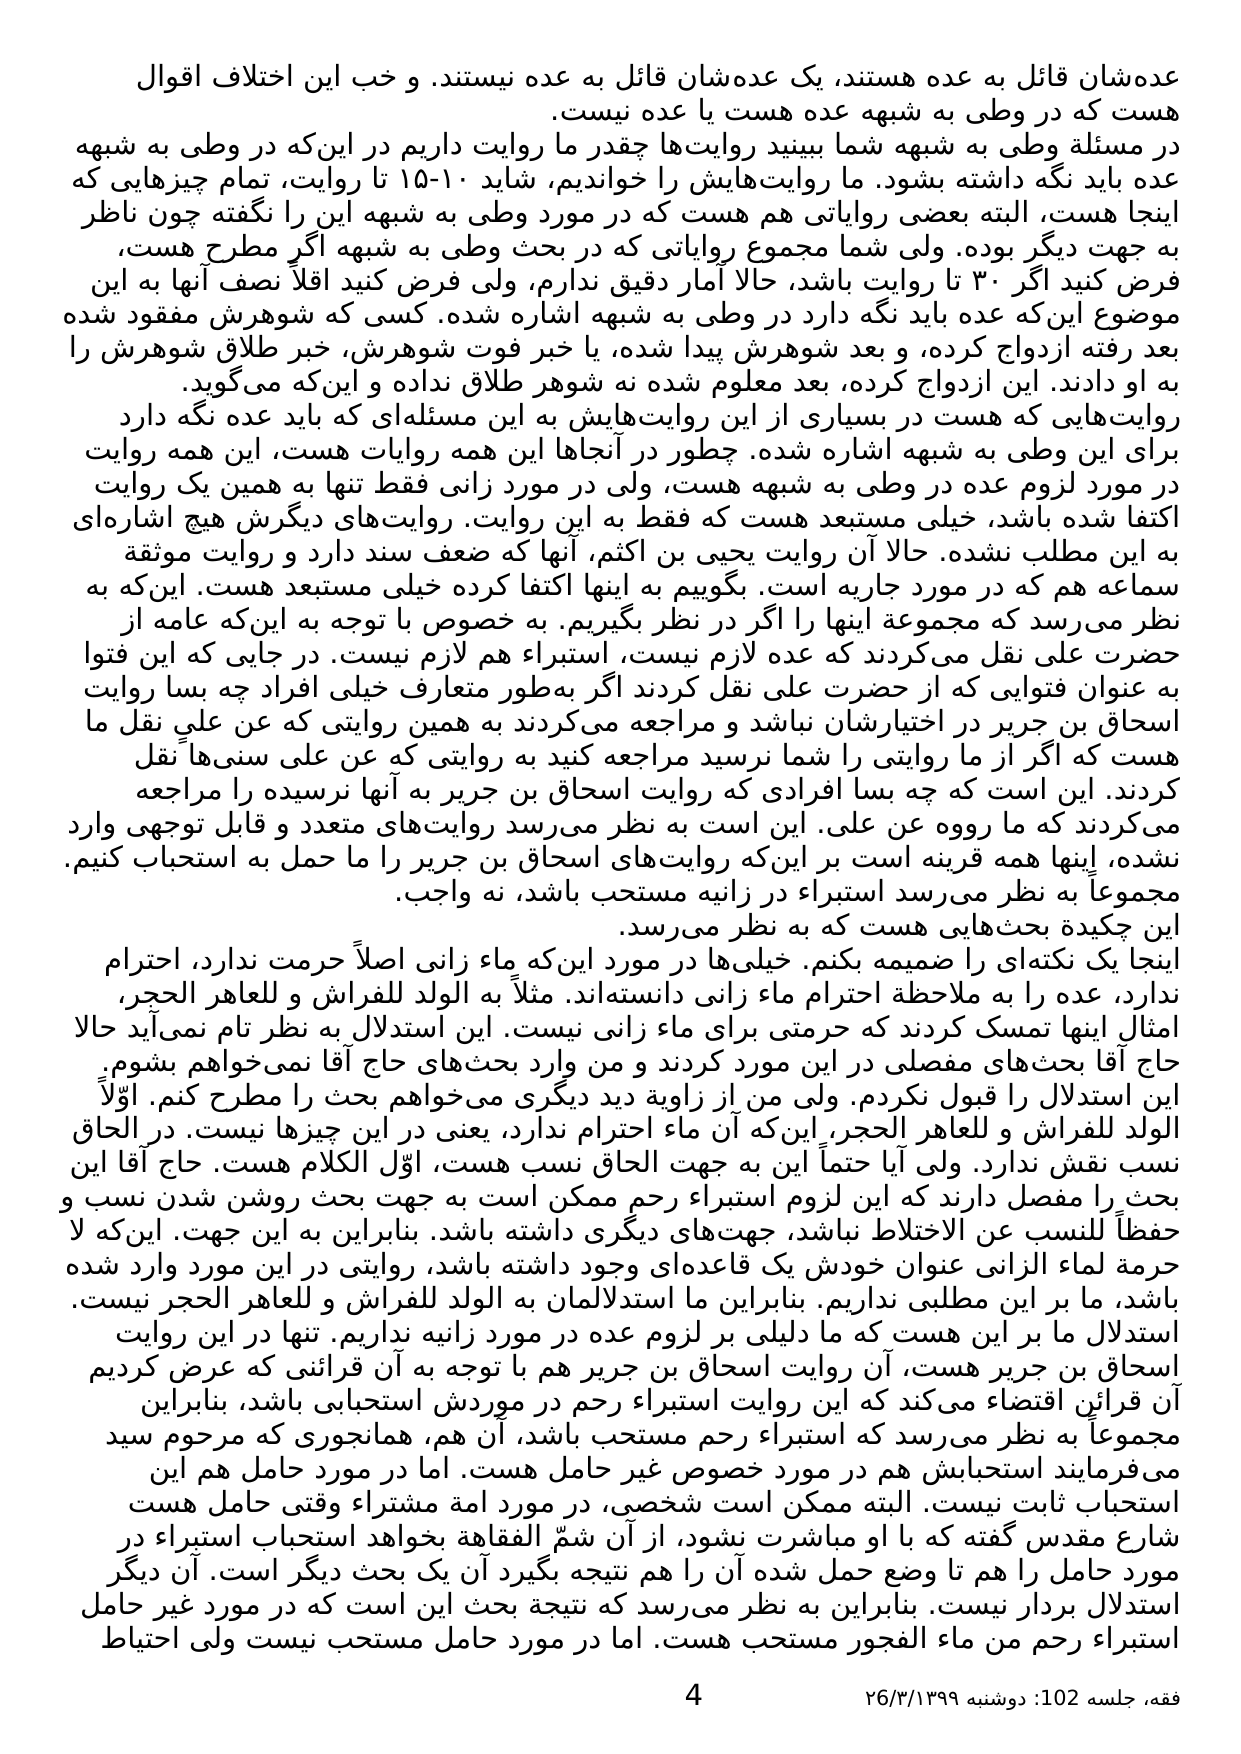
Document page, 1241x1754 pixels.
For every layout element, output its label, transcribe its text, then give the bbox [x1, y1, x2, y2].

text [59, 942, 1181, 1655]
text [59, 59, 1181, 127]
text در مسئلة وطی به شبهه شما ببینید روایت‌ها چقدر ما روایت داریم در این‌که در وطی به شبهه عده باید نگه داشته بشود. ما روایت‌هایش را خواندیم، شاید ۱۰-۱۵ تا روایت، تمام چیزهایی که اینجا هست، البته بعضی روایاتی هم هست که در مورد وطی به شبهه این را نگفته چون ناظر به جهت دیگر بوده. ولی شما مجموع روایاتی که در بحث وطی به شبهه اگر مطرح هست، فرض کنید اگر ۳۰ تا روایت باشد، حالا آمار دقیق ندارم، ولی فرض کنید اقلاً نصف آنها به این موضوع این‌که عده باید نگه دارد در وطی به شبهه اشاره شده. کسی که شوهرش مفقود شده بعد رفته ازدواج کرده، و بعد شوهرش پیدا شده، یا خبر فوت شوهرش، خبر طلاق شوهرش را به او دادند. این ازدواج کرده، بعد معلوم شده نه شوهر طلاق نداده و این‌که می‌گوید. روایت‌هایی که هست در بسیاری از این روایت‌هایش به این مسئله‌ای که باید عده نگه دارد برای این وطی به شبهه اشاره شده. چطور در آنجاها این همه روایات هست، این همه روایت در مورد لزوم عده در وطی به شبهه هست، ولی در مورد زانی فقط تنها به همین یک روایت اکتفا شده باشد، خیلی مستبعد هست که فقط به این روایت. روایت‌های دیگرش هیچ اشاره‌ای به این مطلب نشده. حالا آن روایت یحیی بن اکثم، آنها که ضعف سند دارد و روایت موثقة سماعه هم که در مورد جاریه است. بگوییم به اینها اکتفا کرده خیلی مستبعد هست. این‌که به نظر می‌رسد که مجموعة اینها را اگر در نظر بگیریم. به خصوص با توجه به این‌که عامه از حضرت علی نقل می‌کردند که عده لازم نیست، استبراء هم لازم نیست. در جایی که این فتوا به عنوان فتوایی که از حضرت علی نقل کردند اگر به‌طور متعارف خیلی افراد چه بسا روایت اسحاق بن جریر در اختیارشان نباشد و مراجعه می‌کردند به همین روایتی که عن علیٍ نقل ما هست که اگر از ما روایتی را شما نرسید مراجعه کنید به روایتی که عن علی سنی‌ها نقل کردند. این است که چه بسا افرادی که روایت اسحاق بن جریر به آنها نرسیده را مراجعه می‌کردند که ما رووه عن علی. این است به نظر می‌رسد روایت‌های متعدد و قابل توجهی وارد نشده، اینها همه قرینه است بر این‌که روایت‌های اسحاق بن جریر را ما حمل به استحباب کنیم. مجموعاً به نظر می‌رسد استبراء در زانیه مستحب باشد، نه واجب. [59, 127, 1181, 908]
text این چکیدة بحث‌هایی هست که به نظر می‌رسد. [59, 908, 1181, 942]
